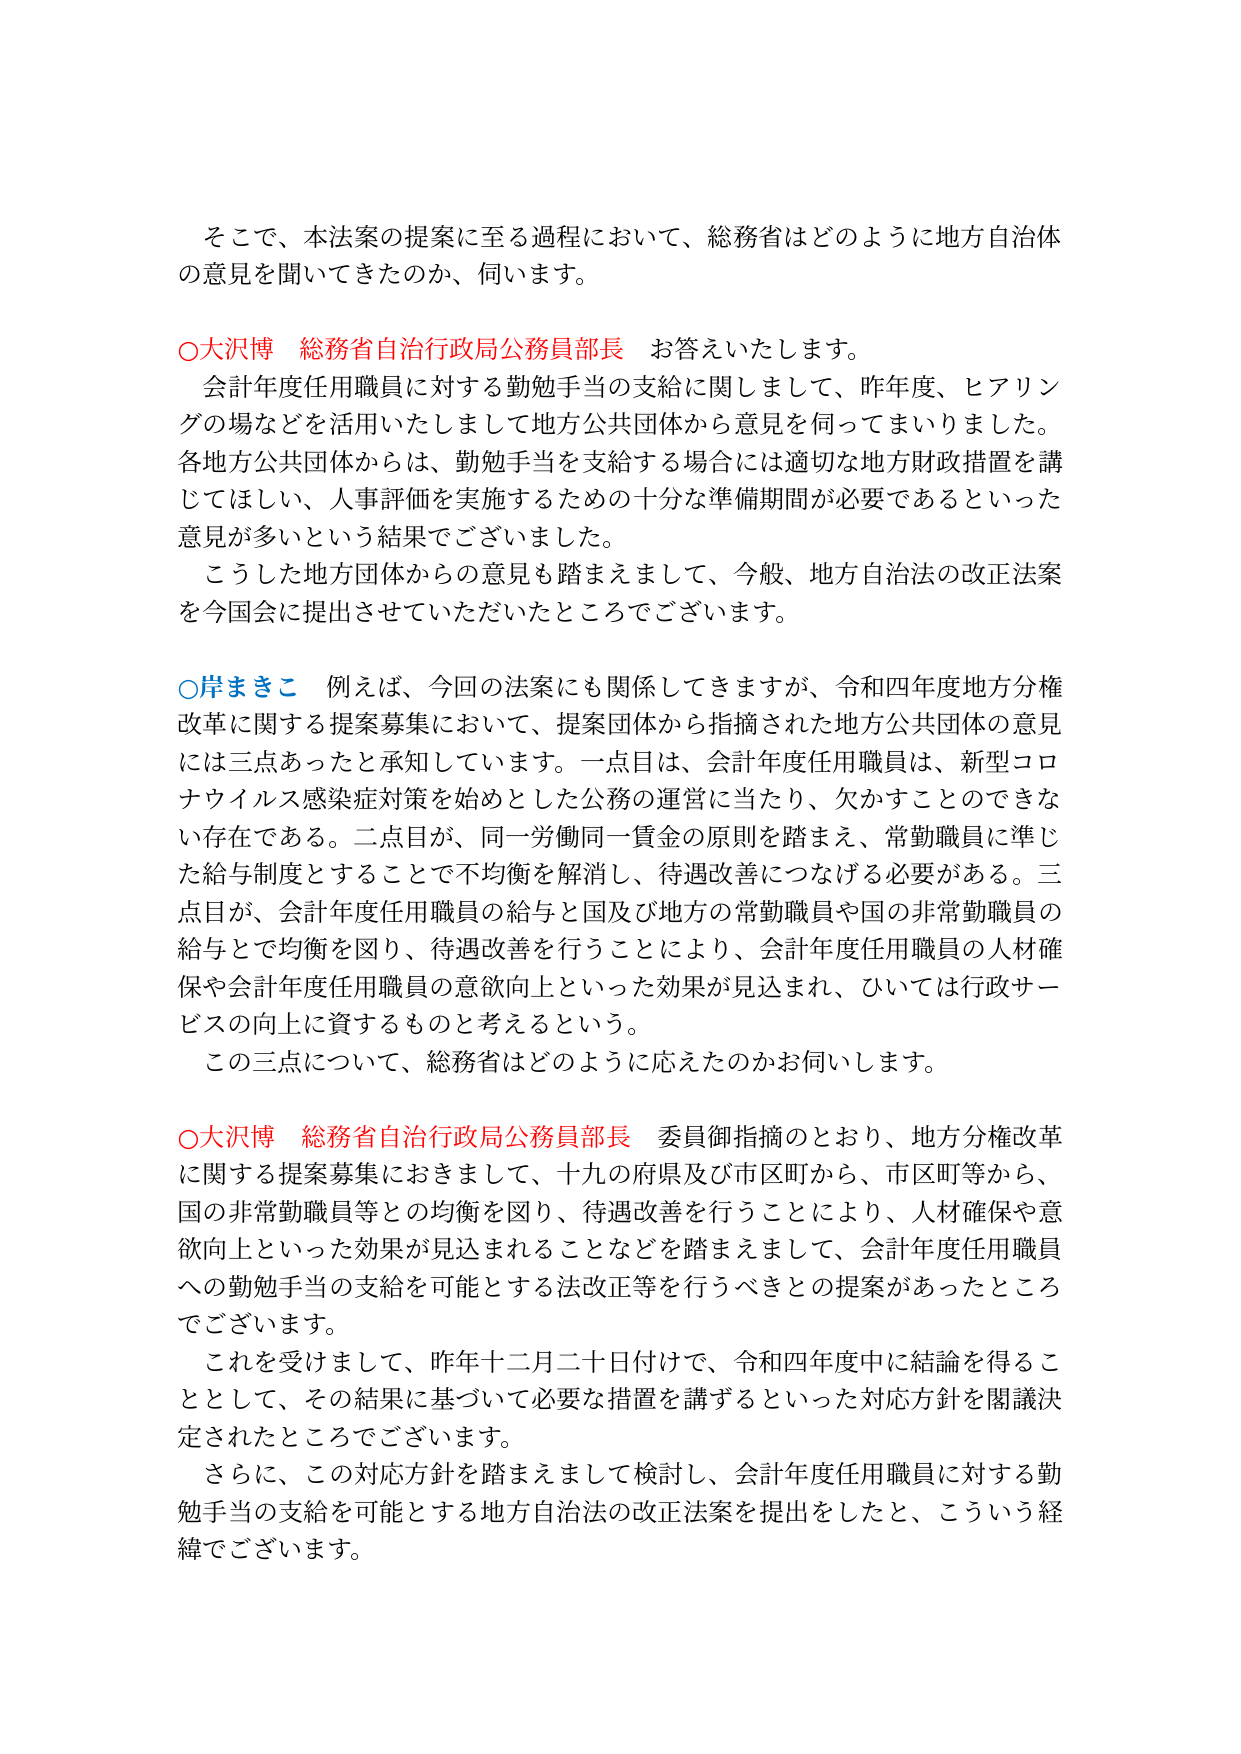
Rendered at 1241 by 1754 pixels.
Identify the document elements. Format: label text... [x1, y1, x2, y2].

text これを受けまして、昨年十二月二十日付けで、令和四年度中に結論を得ることとして、その結果に基づいて必要な措置を講ずるといった対応方針を閣議決定されたところでございます。 [177, 1342, 1063, 1454]
text この三点について、総務省はどのように応えたのかお伺いします。 [177, 1042, 1063, 1079]
text ○岸まきこ 例えば、今回の法案にも関係してきますが、令和四年度地方分権改革に関する提案募集において、提案団体から指摘された地方公共団体の意見には三点あったと承知しています。一点目は、会計年度任用職員は、新型コロナウイルス感染症対策を始めとした公務の運営に当たり、欠かすことのできない存在である。二点目が、同一労働同一賃金の原則を踏まえ、常勤職員に準じた給与制度とすることで不均衡を解消し、待遇改善につなげる必要がある。三点目が、会計年度任用職員の給与と国及び地方の常勤職員や国の非常勤職員の給与とで均衡を図り、待遇改善を行うことにより、会計年度任用職員の人材確保や会計年度任用職員の意欲向上といった効果が見込まれ、ひいては行政サービスの向上に資するものと考えるという。 [177, 667, 1063, 1042]
text さらに、この対応方針を踏まえまして検討し、会計年度任用職員に対する勤勉手当の支給を可能とする地方自治法の改正法案を提出をしたと、こういう経緯でございます。 [177, 1454, 1063, 1567]
text そこで、本法案の提案に至る過程において、総務省はどのように地方自治体の意見を聞いてきたのか、伺います。 [177, 217, 1063, 292]
text 会計年度任用職員に対する勤勉手当の支給に関しまして、昨年度、ヒアリングの場などを活用いたしまして地方公共団体から意見を伺ってまいりました。各地方公共団体からは、勤勉手当を支給する場合には適切な地方財政措置を講じてほしい、人事評価を実施するための十分な準備期間が必要であるといった意見が多いという結果でございました。 [177, 367, 1063, 554]
text ○大沢博 総務省自治行政局公務員部長 委員御指摘のとおり、地方分権改革に関する提案募集におきまして、十九の府県及び市区町から、市区町等から、国の非常勤職員等との均衡を図り、待遇改善を行うことにより、人材確保や意欲向上といった効果が見込まれることなどを踏まえまして、会計年度任用職員への勤勉手当の支給を可能とする法改正等を行うべきとの提案があったところでございます。 [177, 1117, 1063, 1342]
text ○大沢博 総務省自治行政局公務員部長 お答えいたします。 [177, 329, 1063, 367]
text こうした地方団体からの意見も踏まえまして、今般、地方自治法の改正法案を今国会に提出させていただいたところでございます。 [177, 554, 1063, 629]
